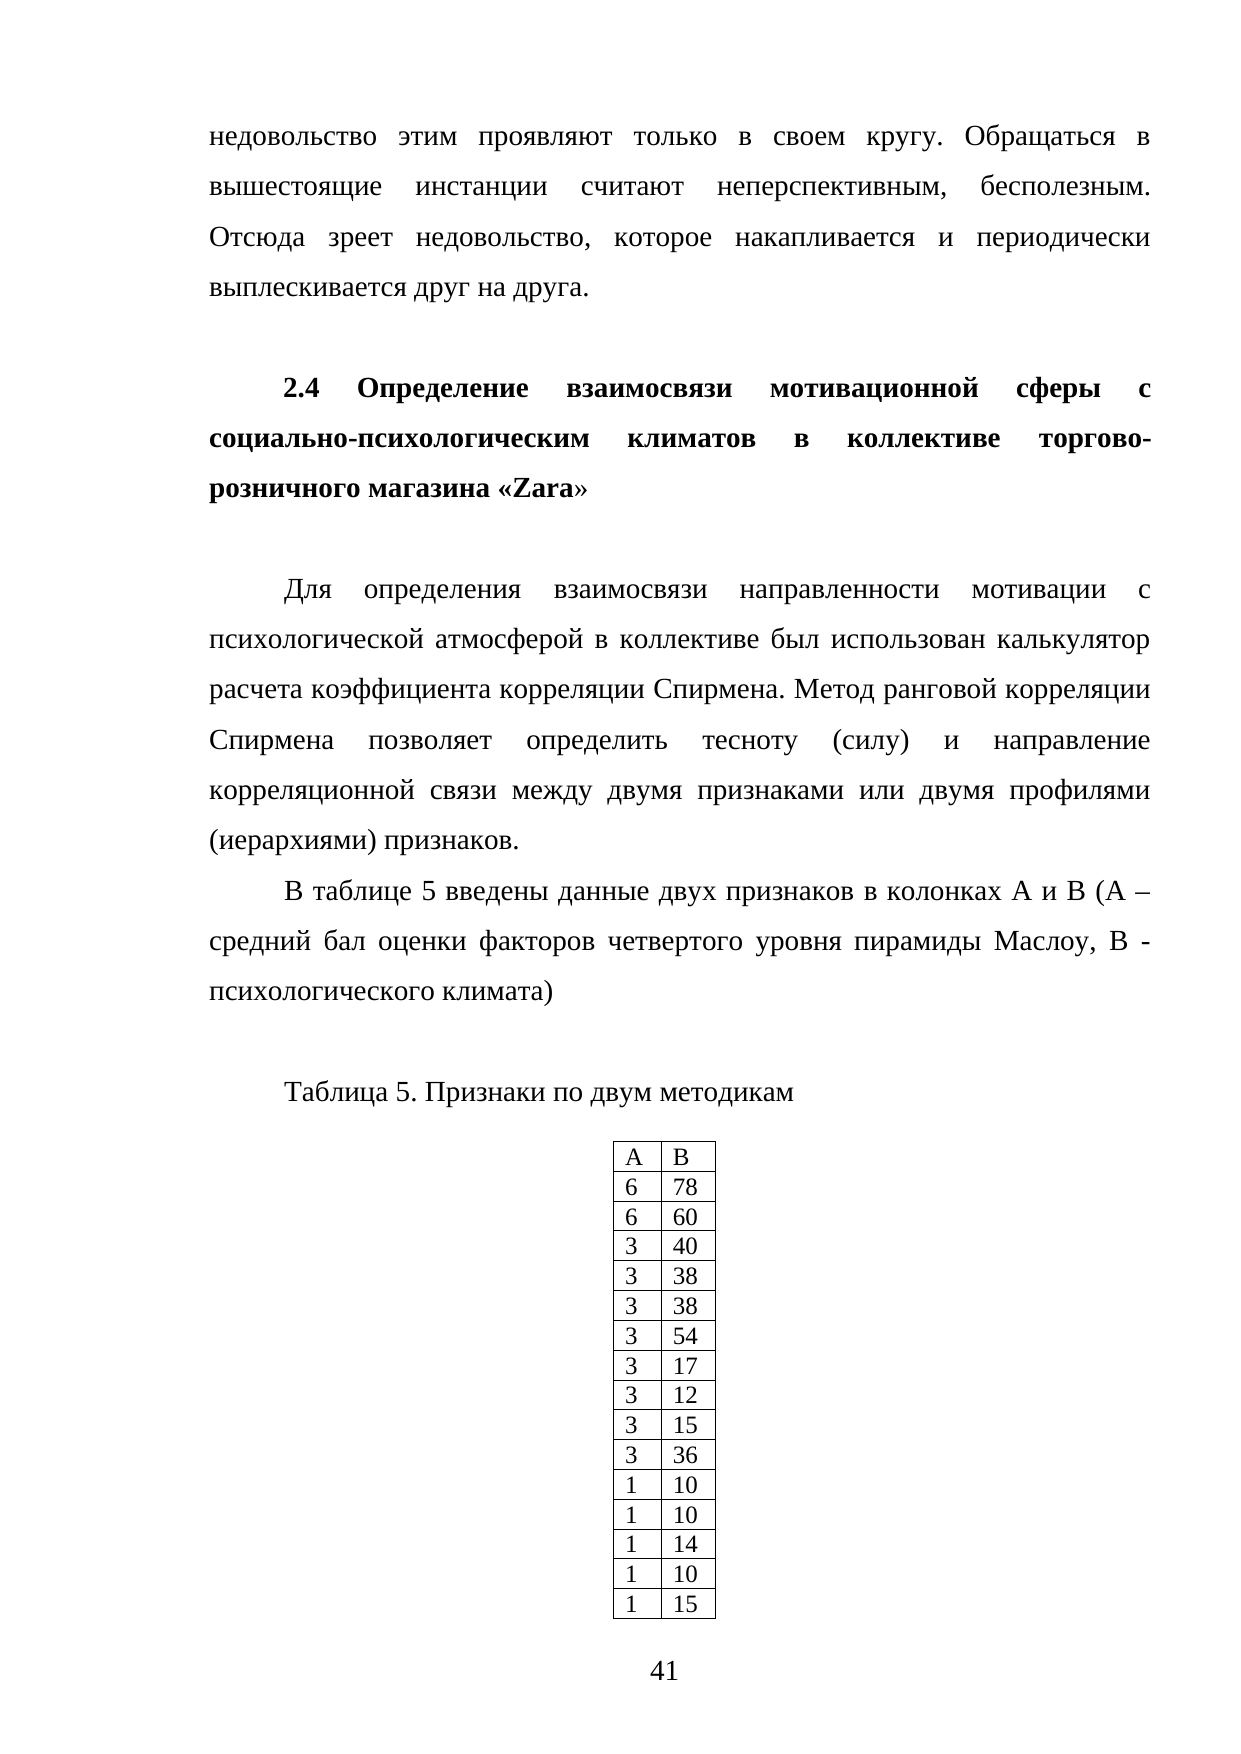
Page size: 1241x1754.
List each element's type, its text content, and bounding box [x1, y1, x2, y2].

table_cell 17 [662, 1351, 715, 1379]
text В таблице 5 введены данные двух признаков в колонках А и В (А – средний бал оценки факторов четвертого уровня пирамиды Маслоу, В - психологического климата) [209, 873, 1152, 1007]
text Для определения взаимосвязи направленности мотивации с психологической атмосферой в коллективе был использован калькулятор расчета коэффициента корреляции Спирмена. Метод ранговой корреляции Спирмена позволяет определить тесноту (силу) и направление корреляционной связи между двумя признаками или двумя профилями (иерархиями) признаков. [209, 571, 1152, 856]
table_cell 60 [662, 1202, 715, 1230]
table_cell 10 [662, 1500, 715, 1528]
subtitle 2.4 Определение взаимосвязи мотивационной сферы с социально-психологическим климатов в коллективе торгово-розничного магазина «Zara» [209, 370, 1152, 504]
table_cell 3 [614, 1321, 661, 1350]
table_cell 3 [614, 1351, 661, 1379]
table_cell 38 [662, 1261, 715, 1290]
table_cell 40 [662, 1231, 715, 1260]
table_cell 3 [614, 1440, 661, 1469]
table_cell 14 [662, 1530, 715, 1558]
table_cell 1 [614, 1470, 661, 1499]
table_cell 3 [614, 1261, 661, 1290]
table_cell 3 [614, 1410, 661, 1439]
table_cell 1 [614, 1530, 661, 1558]
table_cell 3 [614, 1231, 661, 1260]
table_cell 3 [614, 1381, 661, 1409]
table_cell 15 [662, 1589, 715, 1618]
table_cell 6 [614, 1202, 661, 1230]
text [209, 118, 1152, 303]
table_cell 10 [662, 1559, 715, 1588]
table_cell 1 [614, 1500, 661, 1528]
table_cell 36 [662, 1440, 715, 1469]
table_header В [662, 1142, 715, 1171]
table_cell 1 [614, 1559, 661, 1588]
table_cell 3 [614, 1291, 661, 1320]
table_header А [614, 1142, 661, 1171]
table_cell 10 [662, 1470, 715, 1499]
table_cell 78 [662, 1172, 715, 1201]
table_cell 54 [662, 1321, 715, 1350]
table_cell 15 [662, 1410, 715, 1439]
table_cell 12 [662, 1381, 715, 1409]
table_cell 6 [614, 1172, 661, 1201]
text Таблица 5. Признаки по двум методикам [209, 1074, 1152, 1108]
table_cell 1 [614, 1589, 661, 1618]
table_cell 38 [662, 1291, 715, 1320]
